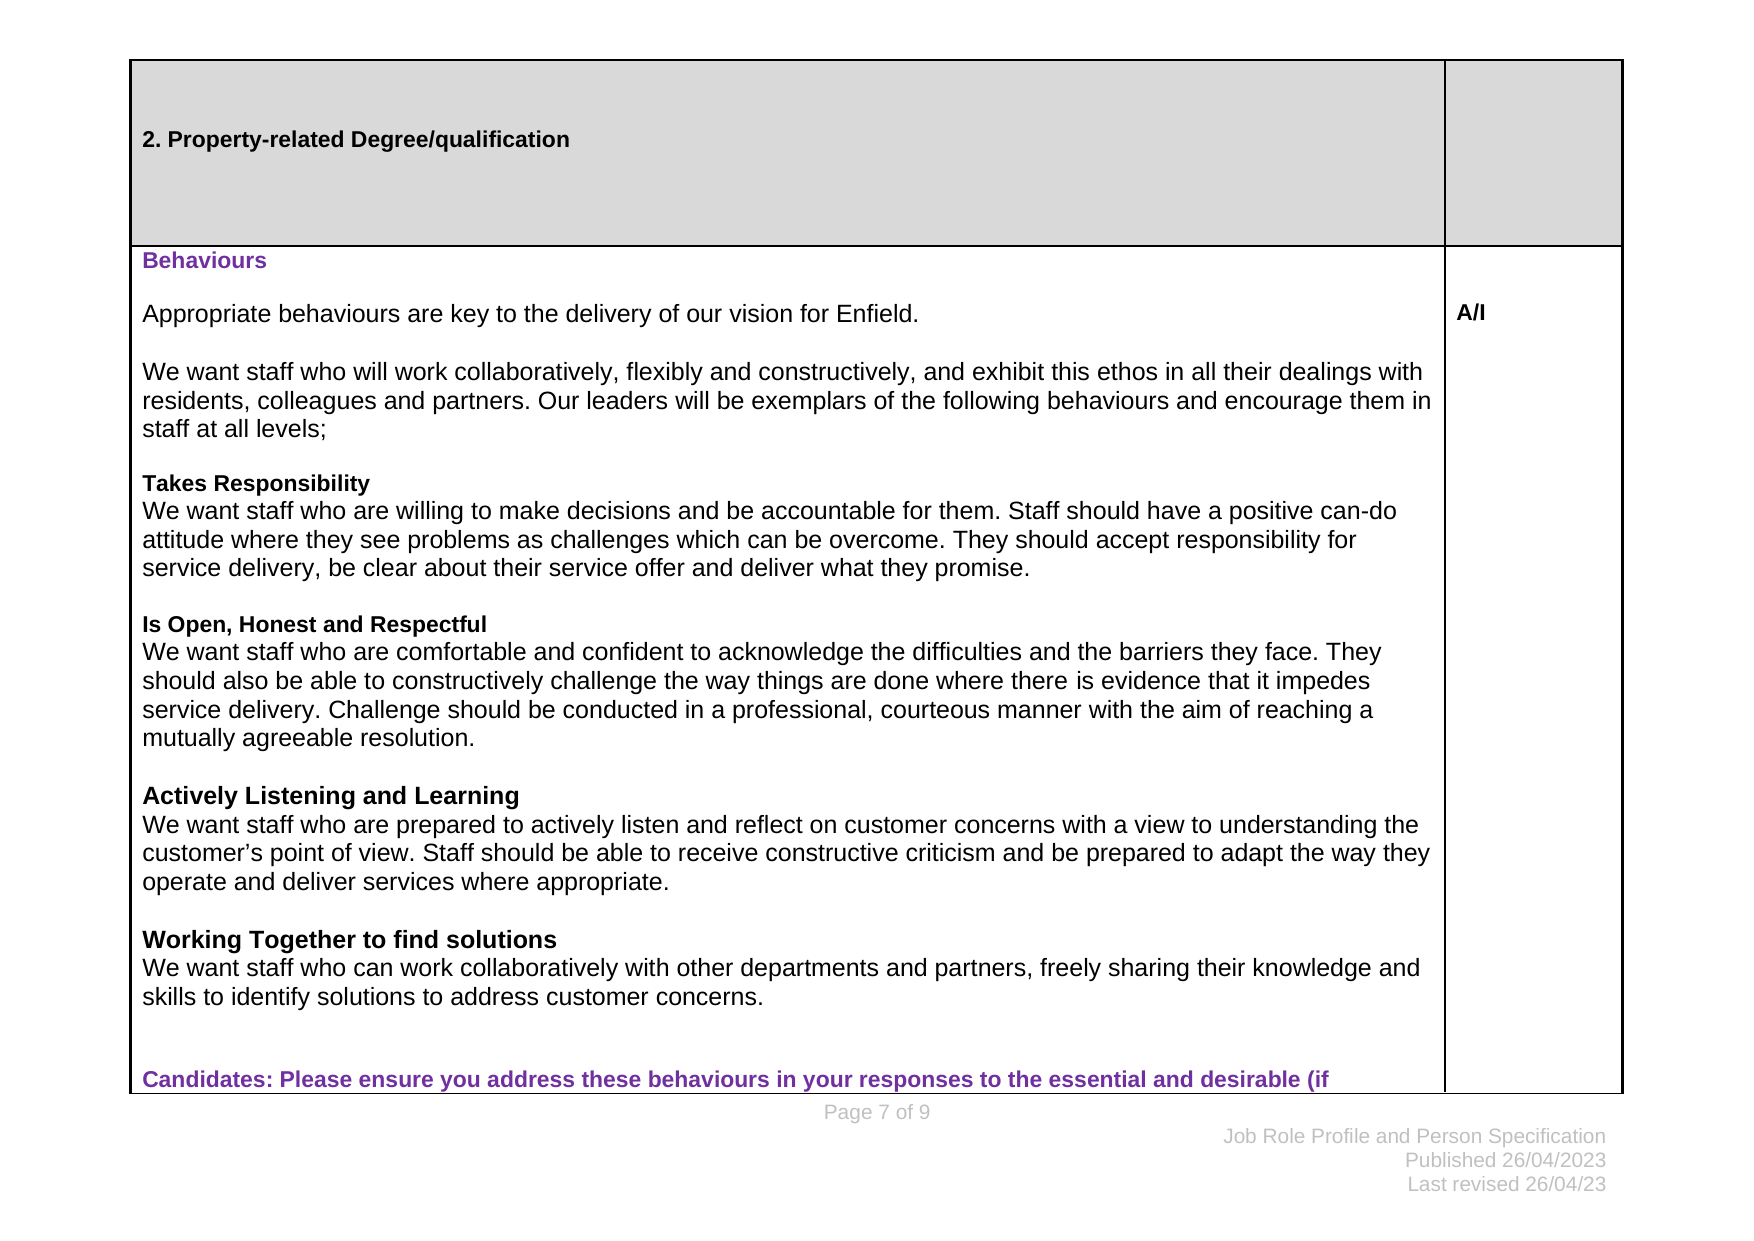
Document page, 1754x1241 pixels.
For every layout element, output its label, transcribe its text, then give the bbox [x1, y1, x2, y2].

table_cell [132, 61, 1444, 245]
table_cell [132, 247, 1444, 1092]
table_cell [1446, 61, 1621, 245]
table_cell A/I [1446, 247, 1621, 1092]
